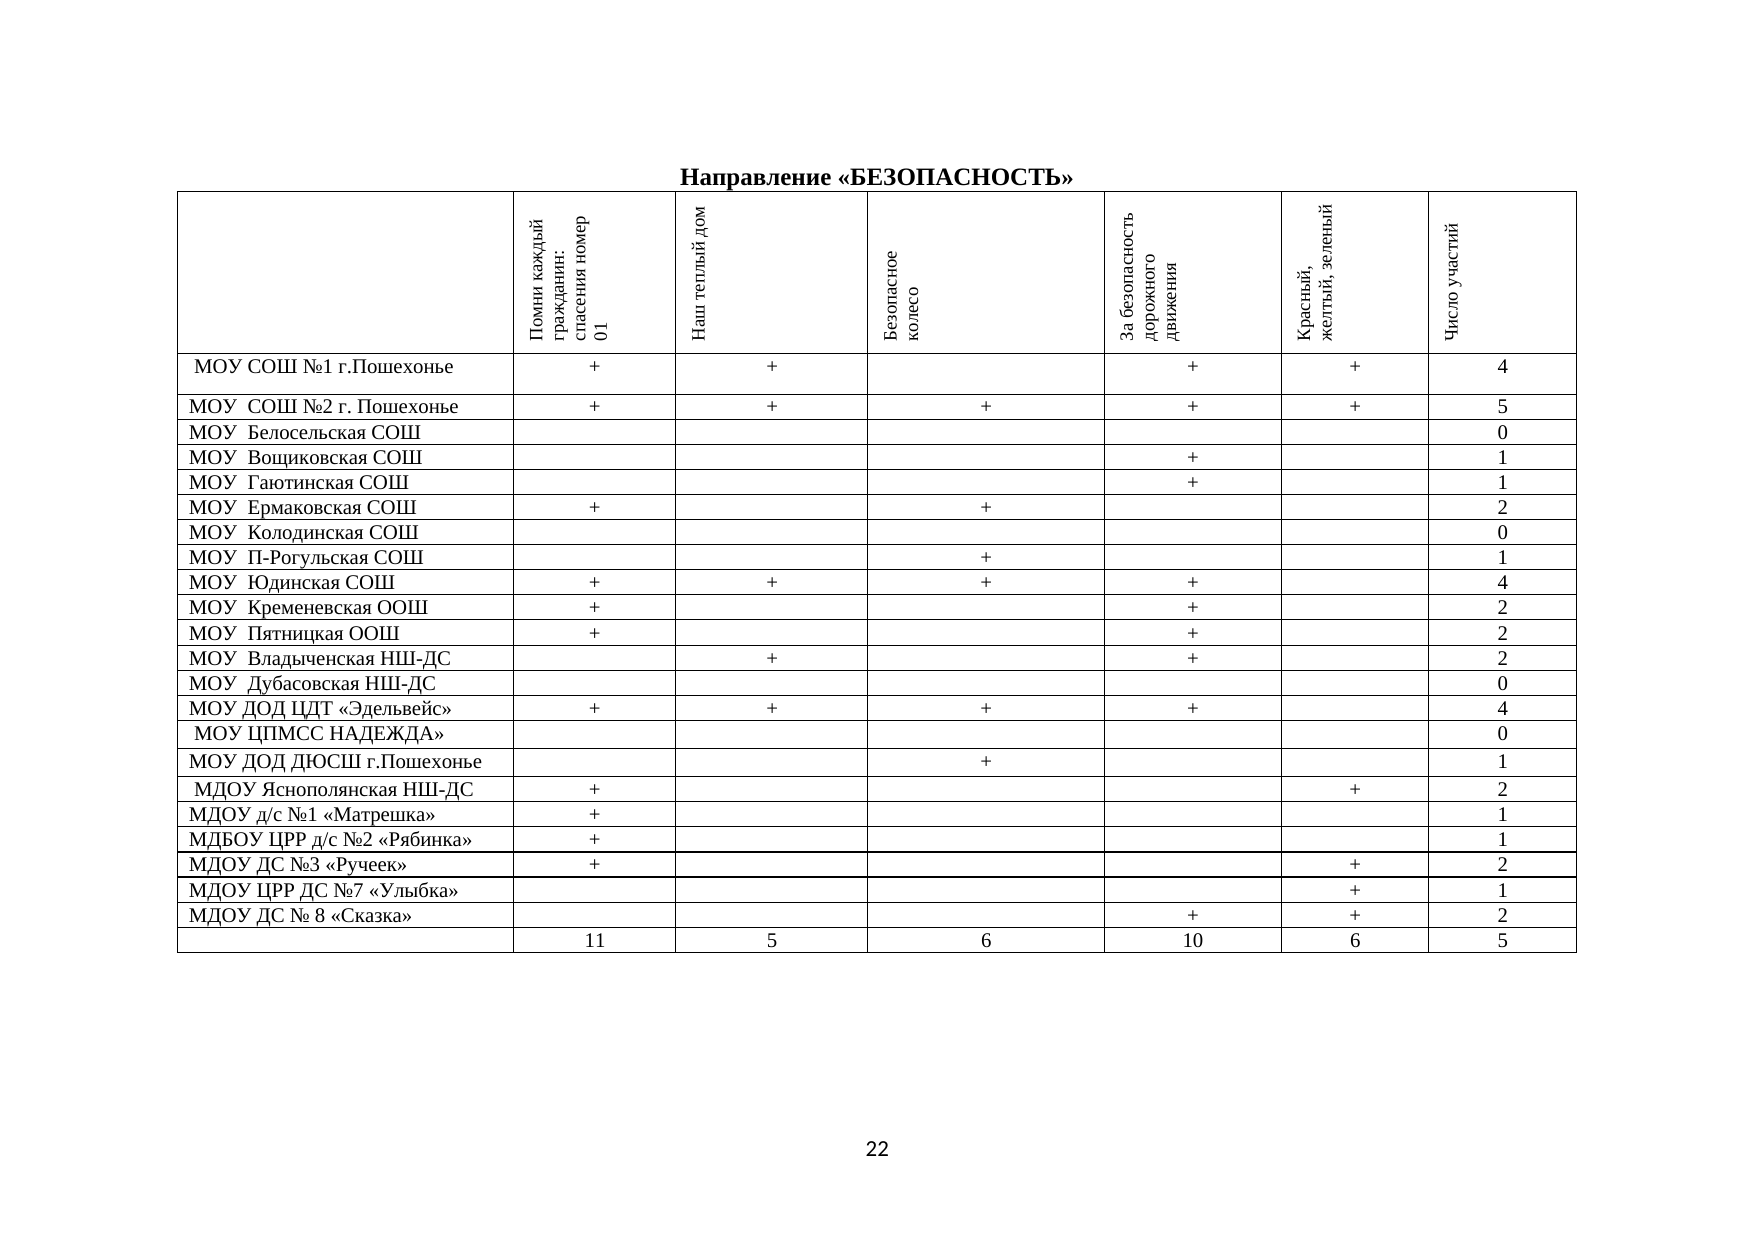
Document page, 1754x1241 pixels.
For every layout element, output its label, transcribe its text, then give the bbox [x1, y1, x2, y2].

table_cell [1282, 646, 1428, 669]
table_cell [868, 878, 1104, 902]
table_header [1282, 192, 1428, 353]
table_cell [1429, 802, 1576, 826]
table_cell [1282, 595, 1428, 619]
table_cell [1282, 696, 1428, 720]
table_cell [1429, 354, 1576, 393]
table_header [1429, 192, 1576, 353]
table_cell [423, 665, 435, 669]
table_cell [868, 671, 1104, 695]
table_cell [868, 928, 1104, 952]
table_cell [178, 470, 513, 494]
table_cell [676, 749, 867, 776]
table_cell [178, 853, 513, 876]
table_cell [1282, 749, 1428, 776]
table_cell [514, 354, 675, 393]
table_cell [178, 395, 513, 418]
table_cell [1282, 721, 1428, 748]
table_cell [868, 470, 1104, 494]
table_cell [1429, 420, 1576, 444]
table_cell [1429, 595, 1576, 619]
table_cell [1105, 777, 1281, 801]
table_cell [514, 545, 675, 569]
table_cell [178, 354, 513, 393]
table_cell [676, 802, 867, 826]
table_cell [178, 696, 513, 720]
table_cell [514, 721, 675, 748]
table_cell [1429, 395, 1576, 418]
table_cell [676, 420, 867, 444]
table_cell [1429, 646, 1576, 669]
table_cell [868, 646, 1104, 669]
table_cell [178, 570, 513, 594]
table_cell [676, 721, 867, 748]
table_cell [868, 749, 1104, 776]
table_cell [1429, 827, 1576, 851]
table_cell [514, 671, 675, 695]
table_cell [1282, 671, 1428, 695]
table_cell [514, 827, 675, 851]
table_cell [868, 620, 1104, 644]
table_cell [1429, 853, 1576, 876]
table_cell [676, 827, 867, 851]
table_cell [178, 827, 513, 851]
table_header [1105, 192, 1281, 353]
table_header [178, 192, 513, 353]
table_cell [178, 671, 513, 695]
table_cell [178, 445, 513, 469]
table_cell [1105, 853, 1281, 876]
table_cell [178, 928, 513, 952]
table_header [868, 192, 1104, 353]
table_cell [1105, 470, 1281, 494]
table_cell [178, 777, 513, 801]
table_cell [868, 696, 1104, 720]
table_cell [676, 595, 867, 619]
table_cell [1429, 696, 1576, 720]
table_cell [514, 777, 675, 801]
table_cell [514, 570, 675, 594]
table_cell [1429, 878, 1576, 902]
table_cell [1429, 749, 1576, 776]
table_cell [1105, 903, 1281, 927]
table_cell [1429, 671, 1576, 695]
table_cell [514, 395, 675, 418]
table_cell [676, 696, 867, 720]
text Направление «БЕЗОПАСНОСТЬ» [89, 162, 1665, 191]
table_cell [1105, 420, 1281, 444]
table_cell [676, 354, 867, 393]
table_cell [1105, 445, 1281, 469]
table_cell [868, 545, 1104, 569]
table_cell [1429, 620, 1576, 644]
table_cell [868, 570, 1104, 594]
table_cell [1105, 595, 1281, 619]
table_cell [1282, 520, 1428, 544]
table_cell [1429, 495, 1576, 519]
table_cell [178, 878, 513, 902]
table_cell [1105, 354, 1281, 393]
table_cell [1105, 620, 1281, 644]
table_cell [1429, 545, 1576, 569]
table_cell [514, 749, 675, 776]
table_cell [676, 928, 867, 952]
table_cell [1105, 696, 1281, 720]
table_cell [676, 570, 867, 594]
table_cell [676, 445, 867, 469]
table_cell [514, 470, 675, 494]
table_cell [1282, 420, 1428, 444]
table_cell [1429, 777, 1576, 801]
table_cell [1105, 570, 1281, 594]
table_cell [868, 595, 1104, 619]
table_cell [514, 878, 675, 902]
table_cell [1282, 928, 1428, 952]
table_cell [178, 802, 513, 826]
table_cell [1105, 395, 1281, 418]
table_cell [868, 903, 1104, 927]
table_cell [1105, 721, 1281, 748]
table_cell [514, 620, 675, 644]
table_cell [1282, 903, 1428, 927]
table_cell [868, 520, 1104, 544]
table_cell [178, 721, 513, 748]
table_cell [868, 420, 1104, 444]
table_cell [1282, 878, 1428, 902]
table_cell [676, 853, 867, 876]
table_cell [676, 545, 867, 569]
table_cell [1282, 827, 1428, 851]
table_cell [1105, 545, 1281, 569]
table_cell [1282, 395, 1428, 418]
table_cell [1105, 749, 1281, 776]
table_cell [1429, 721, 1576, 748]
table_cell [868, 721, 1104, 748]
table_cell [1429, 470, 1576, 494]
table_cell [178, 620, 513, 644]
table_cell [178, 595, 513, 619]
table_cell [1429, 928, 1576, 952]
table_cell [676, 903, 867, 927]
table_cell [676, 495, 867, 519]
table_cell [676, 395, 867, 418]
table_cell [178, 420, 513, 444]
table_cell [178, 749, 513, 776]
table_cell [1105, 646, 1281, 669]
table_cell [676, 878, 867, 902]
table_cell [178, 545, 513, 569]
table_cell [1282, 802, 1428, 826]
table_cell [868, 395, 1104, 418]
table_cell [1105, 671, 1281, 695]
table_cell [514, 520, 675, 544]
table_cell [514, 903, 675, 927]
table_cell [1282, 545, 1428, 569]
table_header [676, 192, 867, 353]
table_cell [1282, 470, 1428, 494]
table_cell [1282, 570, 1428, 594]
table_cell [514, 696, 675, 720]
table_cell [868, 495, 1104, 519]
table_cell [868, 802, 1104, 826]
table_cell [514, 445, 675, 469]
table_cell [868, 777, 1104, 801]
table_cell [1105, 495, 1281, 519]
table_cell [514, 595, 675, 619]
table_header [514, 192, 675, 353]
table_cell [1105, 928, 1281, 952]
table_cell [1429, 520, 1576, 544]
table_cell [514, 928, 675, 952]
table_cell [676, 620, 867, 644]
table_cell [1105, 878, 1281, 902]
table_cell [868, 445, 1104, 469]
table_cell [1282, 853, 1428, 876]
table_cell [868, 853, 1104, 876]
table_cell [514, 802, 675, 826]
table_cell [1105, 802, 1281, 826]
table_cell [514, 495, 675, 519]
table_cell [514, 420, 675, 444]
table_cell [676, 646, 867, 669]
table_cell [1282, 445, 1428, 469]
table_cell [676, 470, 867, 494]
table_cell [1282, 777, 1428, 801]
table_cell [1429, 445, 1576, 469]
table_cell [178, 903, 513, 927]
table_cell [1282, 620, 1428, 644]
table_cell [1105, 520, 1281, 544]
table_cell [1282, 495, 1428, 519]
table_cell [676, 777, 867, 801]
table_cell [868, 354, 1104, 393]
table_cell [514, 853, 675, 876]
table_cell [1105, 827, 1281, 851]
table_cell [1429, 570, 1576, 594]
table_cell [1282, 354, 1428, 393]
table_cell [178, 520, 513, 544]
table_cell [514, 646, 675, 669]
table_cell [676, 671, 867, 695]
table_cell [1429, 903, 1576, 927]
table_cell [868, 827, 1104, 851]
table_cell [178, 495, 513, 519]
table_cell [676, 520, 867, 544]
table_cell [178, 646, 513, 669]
